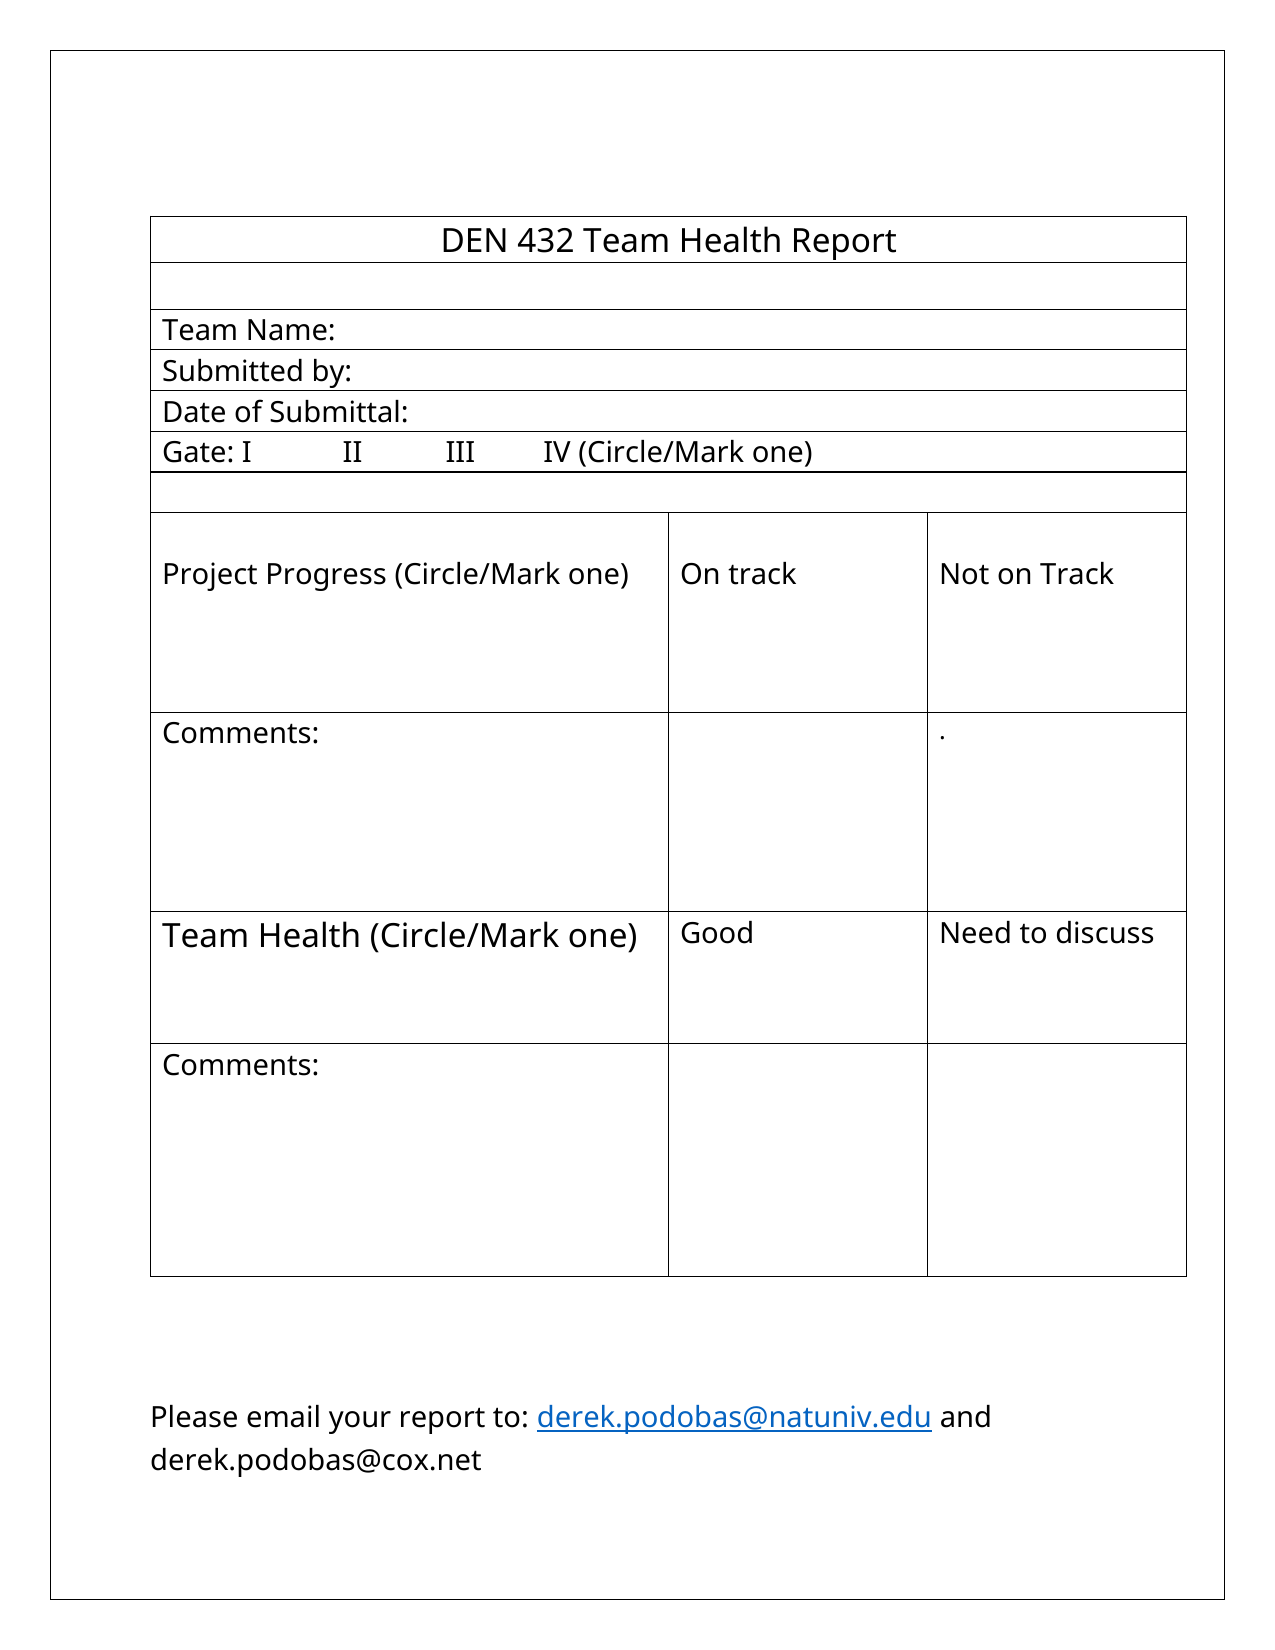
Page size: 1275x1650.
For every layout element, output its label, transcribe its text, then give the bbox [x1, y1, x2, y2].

table_cell Project Progress (Circle/Mark one) [151, 513, 668, 712]
table_cell [669, 713, 927, 911]
table_cell Not on Track [928, 513, 1186, 712]
table_cell [928, 1044, 1186, 1276]
table_cell [151, 263, 1186, 308]
table_cell Team Health (Circle/Mark one) [151, 912, 668, 1043]
table_cell Team Name: [151, 310, 1186, 349]
table_cell On track [669, 513, 927, 712]
table_cell Good [669, 912, 927, 1043]
table_cell [669, 1044, 927, 1276]
table_cell . [928, 713, 1186, 911]
table_cell Need to discuss [928, 912, 1186, 1043]
table_cell Comments: [151, 713, 668, 911]
table_header DEN 432 Team Health Report [151, 217, 1186, 262]
table_cell [151, 473, 1186, 512]
table_cell Submitted by: [151, 350, 1186, 390]
table_cell Comments: [151, 1044, 668, 1276]
table_cell Date of Submittal: [151, 391, 1186, 431]
text Please email your report to: derek.podobas@natuniv.edu and derek.podobas@cox.net [150, 1396, 1125, 1479]
table_cell Gate: I II III IV (Circle/Mark one) [151, 432, 1186, 471]
